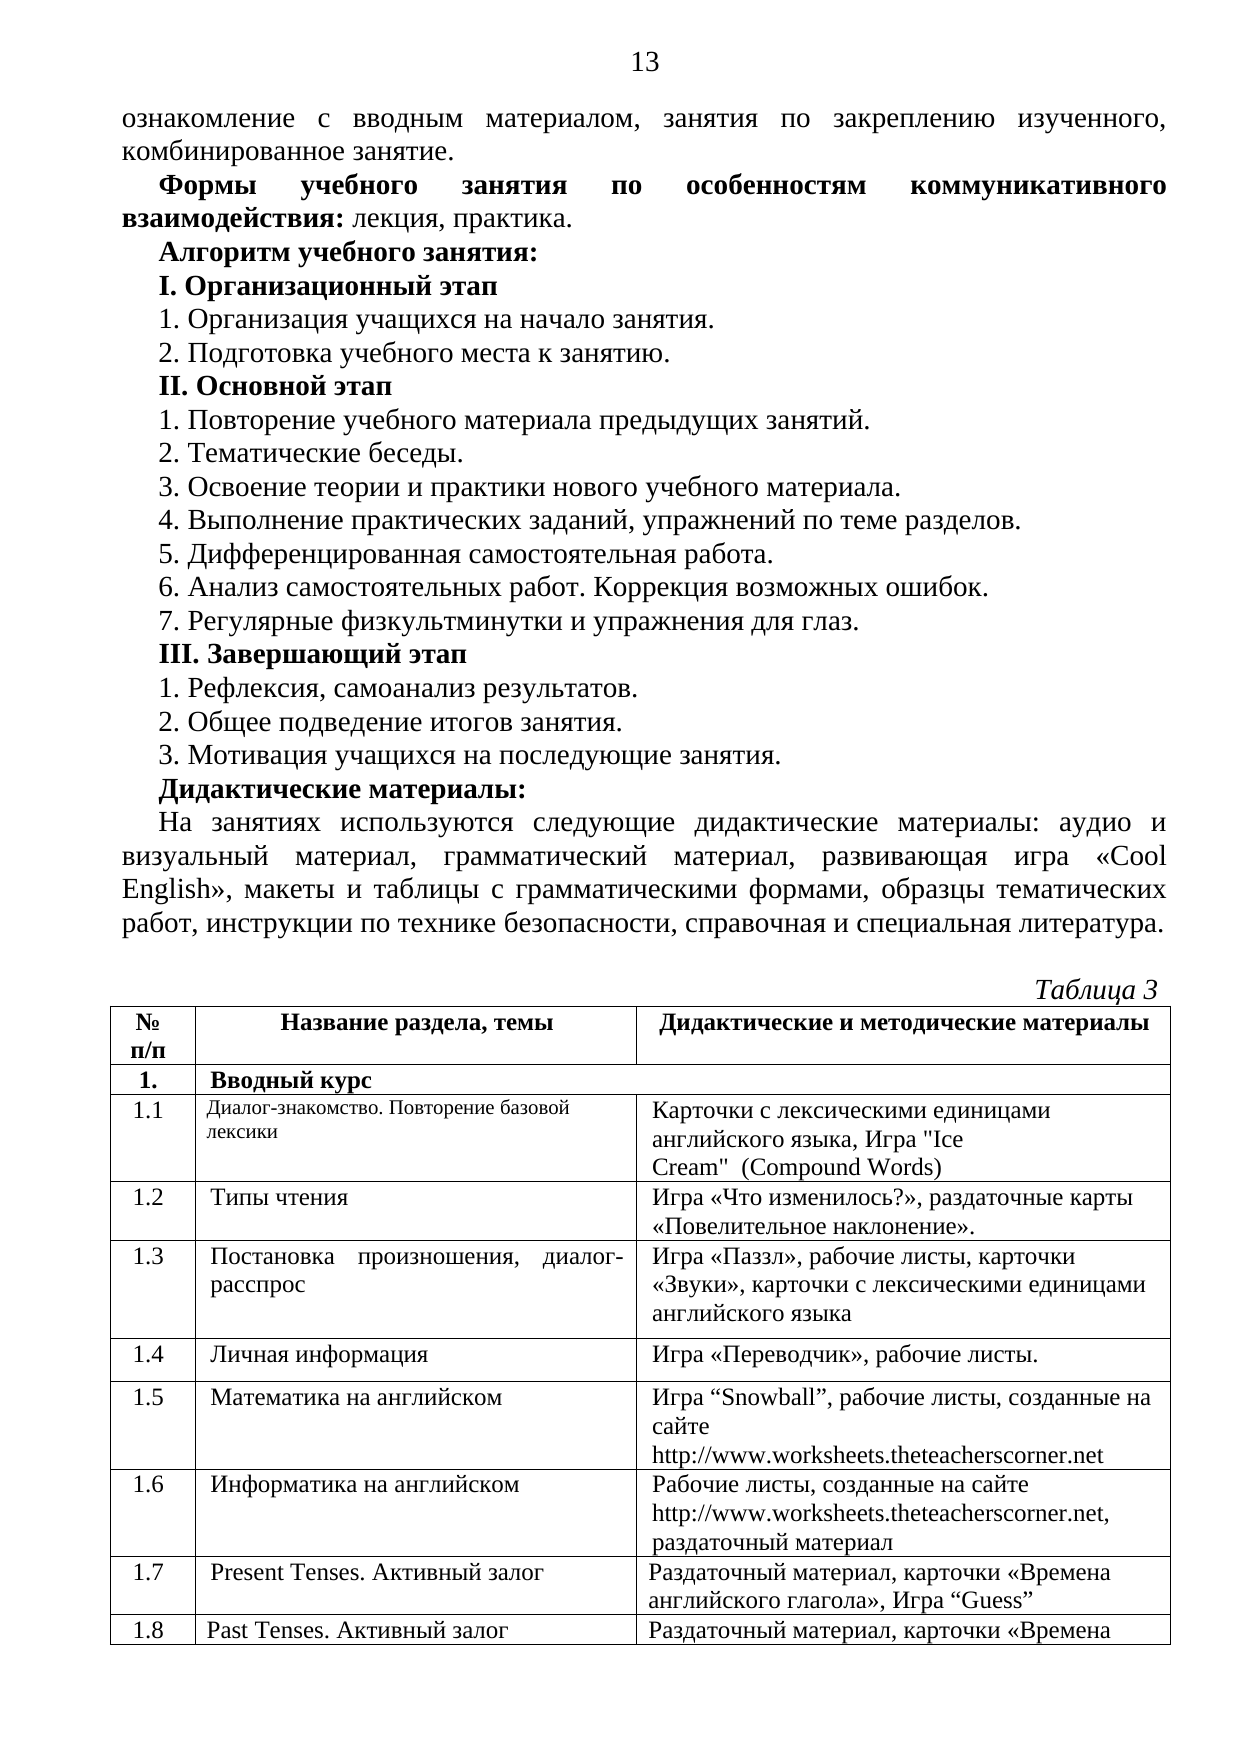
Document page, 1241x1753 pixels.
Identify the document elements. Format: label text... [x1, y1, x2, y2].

table_cell 1.1 [111, 1095, 195, 1181]
table_cell Типы чтения [196, 1182, 636, 1240]
table_cell Игра «Что изменилось?», раздаточные карты «Повелительное наклонение». [975, 1182, 1170, 1240]
table_cell 1.7 [111, 1557, 195, 1614]
text 2. Тематические беседы. [122, 435, 1168, 469]
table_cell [196, 1615, 636, 1644]
table_cell Личная информация [196, 1339, 636, 1381]
text 2. Подготовка учебного места к занятию. [122, 335, 1168, 368]
table_cell Раздаточный материал, карточки «Времена английского глагола», Игра “Guess” [637, 1615, 1170, 1644]
table_cell Информатика на английском [196, 1470, 636, 1556]
table_cell Игра «Переводчик», рабочие листы. [637, 1339, 1170, 1381]
text Алгоритм учебного занятия: [122, 234, 1168, 268]
table_cell Математика на английском [196, 1382, 636, 1468]
table_cell Present Tenses. Активный залог [196, 1557, 636, 1614]
text 2. Общее подведение итогов занятия. [122, 704, 1168, 737]
text 6. Анализ самостоятельных работ. Коррекция возможных ошибок. [122, 569, 1168, 603]
text Таблица 3 [122, 972, 1158, 1006]
list 1. Повторение учебного материала предыдущих занятий. [122, 402, 1168, 435]
table_cell Рабочие листы, созданные на сайте http://www.worksheets.theteacherscorner.net, раздаточный материал [637, 1470, 1170, 1556]
table_cell Вводный курс [196, 1065, 1170, 1094]
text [122, 100, 1168, 167]
text 3. Освоение теории и практики нового учебного материала. [122, 469, 1168, 502]
table_cell Раздаточный материал, карточки «Времена английского глагола», Игра “Guess” [637, 1557, 1170, 1614]
text Дидактические материалы: [122, 771, 1168, 804]
table_header № п/п [111, 1007, 195, 1064]
table_cell 1.8 [111, 1615, 195, 1644]
text 1. Рефлексия, самоанализ результатов. [122, 670, 1168, 704]
table_cell Игра «Паззл», рабочие листы, карточки «Звуки», карточки с лексическими единицами английского языка [637, 1241, 1170, 1338]
table_cell 1.5 [111, 1382, 195, 1468]
text На занятиях используются следующие дидактические материалы: аудио и визуальный материал, грамматический материал, развивающая игра «Cool English», макеты и таблицы с грамматическими формами, образцы тематических работ, инструкции по технике безопасности, справочная и специальная литература. [122, 804, 1168, 938]
table_cell Постановка произношения, диалог- расспрос [196, 1241, 636, 1338]
text I. Организационный этап [122, 268, 1168, 301]
table_cell Игра “Snowball”, рабочие листы, созданные на сайте http://www.worksheets.theteacherscorner.net [637, 1382, 1170, 1468]
table_cell 1.2 [111, 1182, 195, 1240]
text 3. Мотивация учащихся на последующие занятия. [122, 737, 1168, 771]
text Формы учебного занятия по особенностям коммуникативного взаимодействия: лекция, практика. [122, 167, 1168, 234]
text 4. Выполнение практических заданий, упражнений по теме разделов. [122, 502, 1168, 536]
table_cell 1.3 [111, 1241, 195, 1338]
table_cell Диалог-знакомство. Повторение базовой лексики [196, 1095, 636, 1181]
text II. Основной этап [122, 368, 1168, 402]
table_header Название раздела, темы [196, 1007, 636, 1064]
table_cell Карточки с лексическими единицами английского языка, Игра "Ice Cream" (Compound Words) [637, 1095, 1170, 1181]
table_cell 1.4 [111, 1339, 195, 1381]
text III. Завершающий этап [122, 637, 1168, 670]
text 7. Регулярные физкультминутки и упражнения для глаз. [122, 603, 1168, 637]
table_header Дидактические и методические материалы [637, 1007, 1170, 1064]
text 5. Дифференцированная самостоятельная работа. [122, 536, 1168, 569]
text 1. Организация учащихся на начало занятия. [122, 301, 1168, 335]
table_cell 1. [111, 1065, 195, 1094]
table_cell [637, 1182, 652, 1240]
table_cell 1.6 [111, 1470, 195, 1556]
